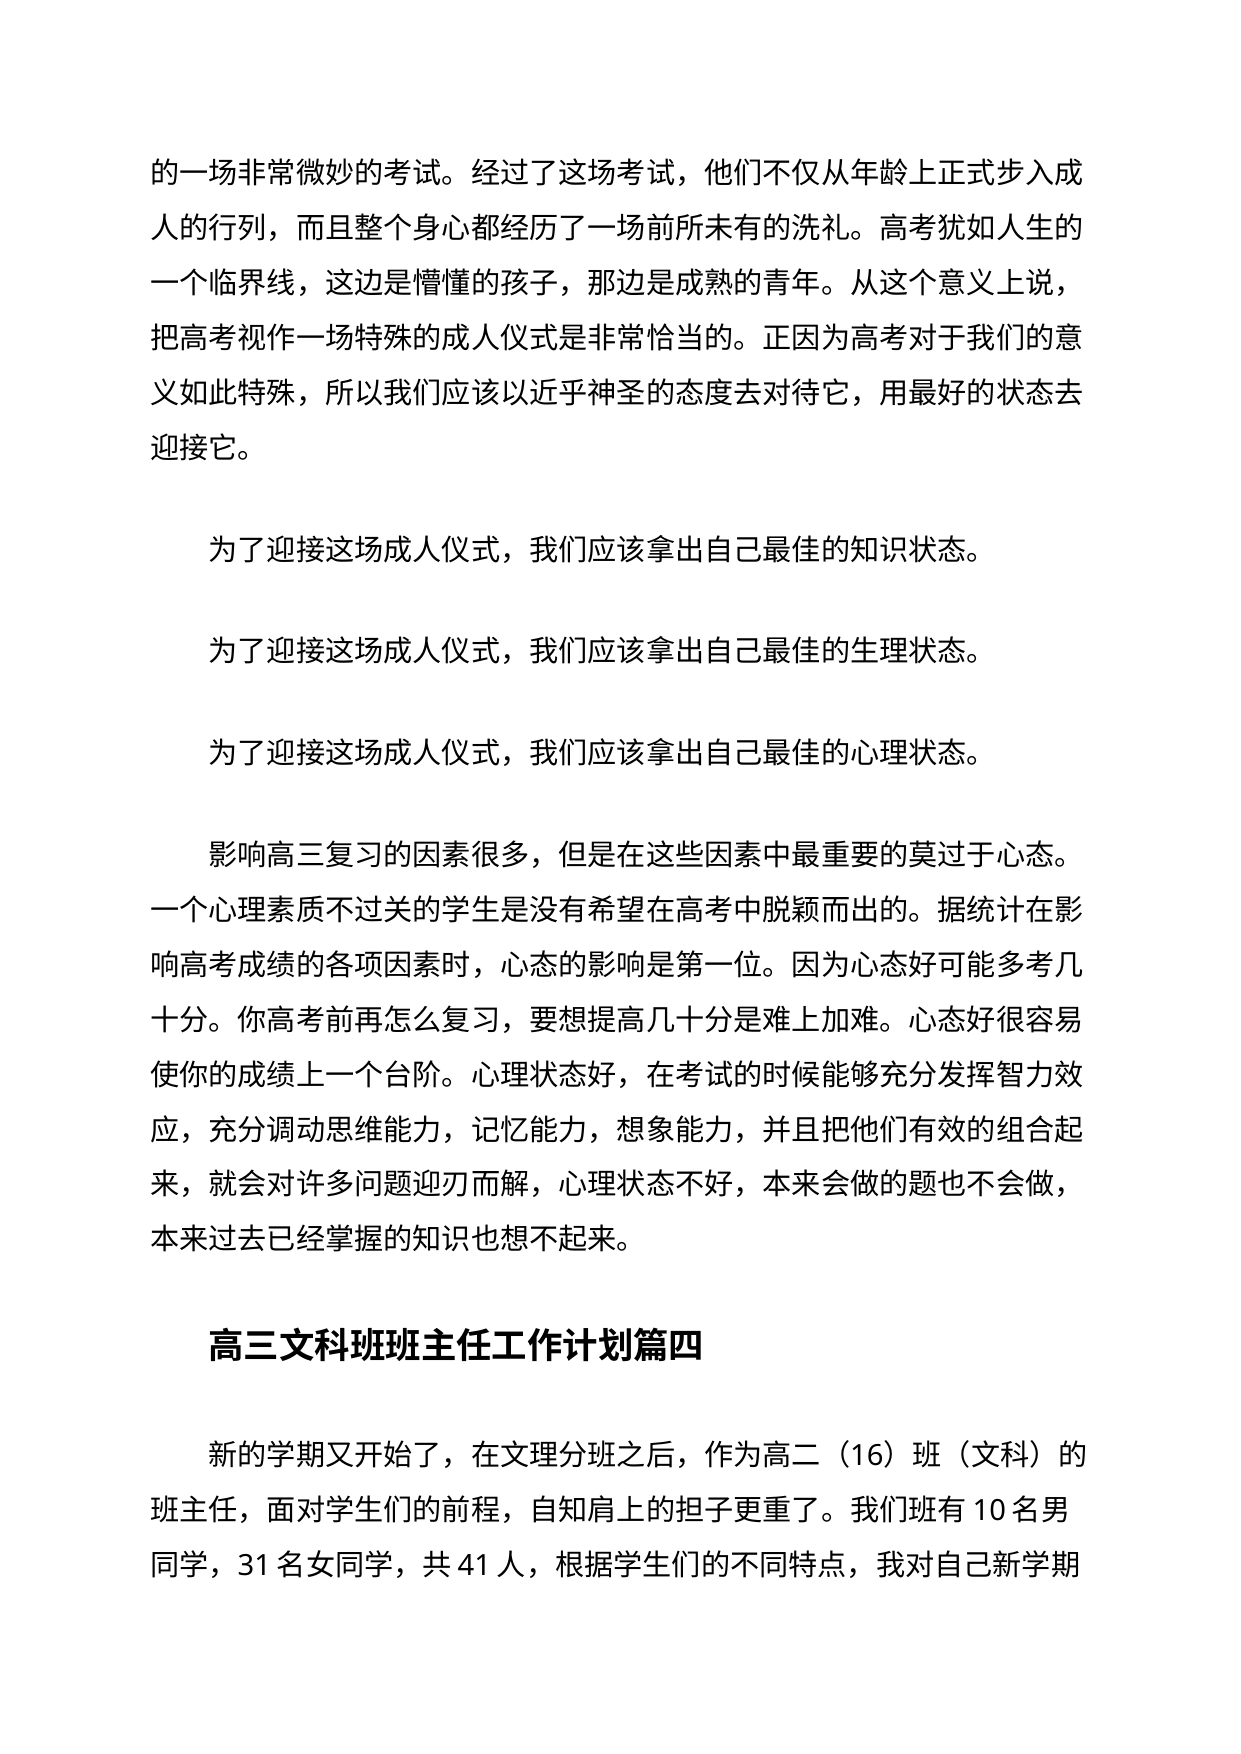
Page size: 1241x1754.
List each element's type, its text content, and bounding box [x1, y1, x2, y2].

text 影响高三复习的因素很多，但是在这些因素中最重要的莫过于心态。一个心理素质不过关的学生是没有希望在高考中脱颖而出的。据统计在影响高考成绩的各项因素时，心态的影响是第一位。因为心态好可能多考几十分。你高考前再怎么复习，要想提高几十分是难上加难。心态好很容易使你的成绩上一个台阶。心理状态好，在考试的时候能够充分发挥智力效应，充分调动思维能力，记忆能力，想象能力，并且把他们有效的组合起来，就会对许多问题迎刃而解，心理状态不好，本来会做的题也不会做，本来过去已经掌握的知识也想不起来。 [150, 832, 1090, 1258]
text 为了迎接这场成人仪式，我们应该拿出自己最佳的知识状态。 [150, 526, 1090, 568]
text 高三文科班班主任工作计划篇四 [150, 1318, 1090, 1369]
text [150, 1431, 1090, 1583]
text 为了迎接这场成人仪式，我们应该拿出自己最佳的心理状态。 [150, 730, 1090, 772]
text 为了迎接这场成人仪式，我们应该拿出自己最佳的生理状态。 [150, 628, 1090, 670]
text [150, 150, 1090, 467]
